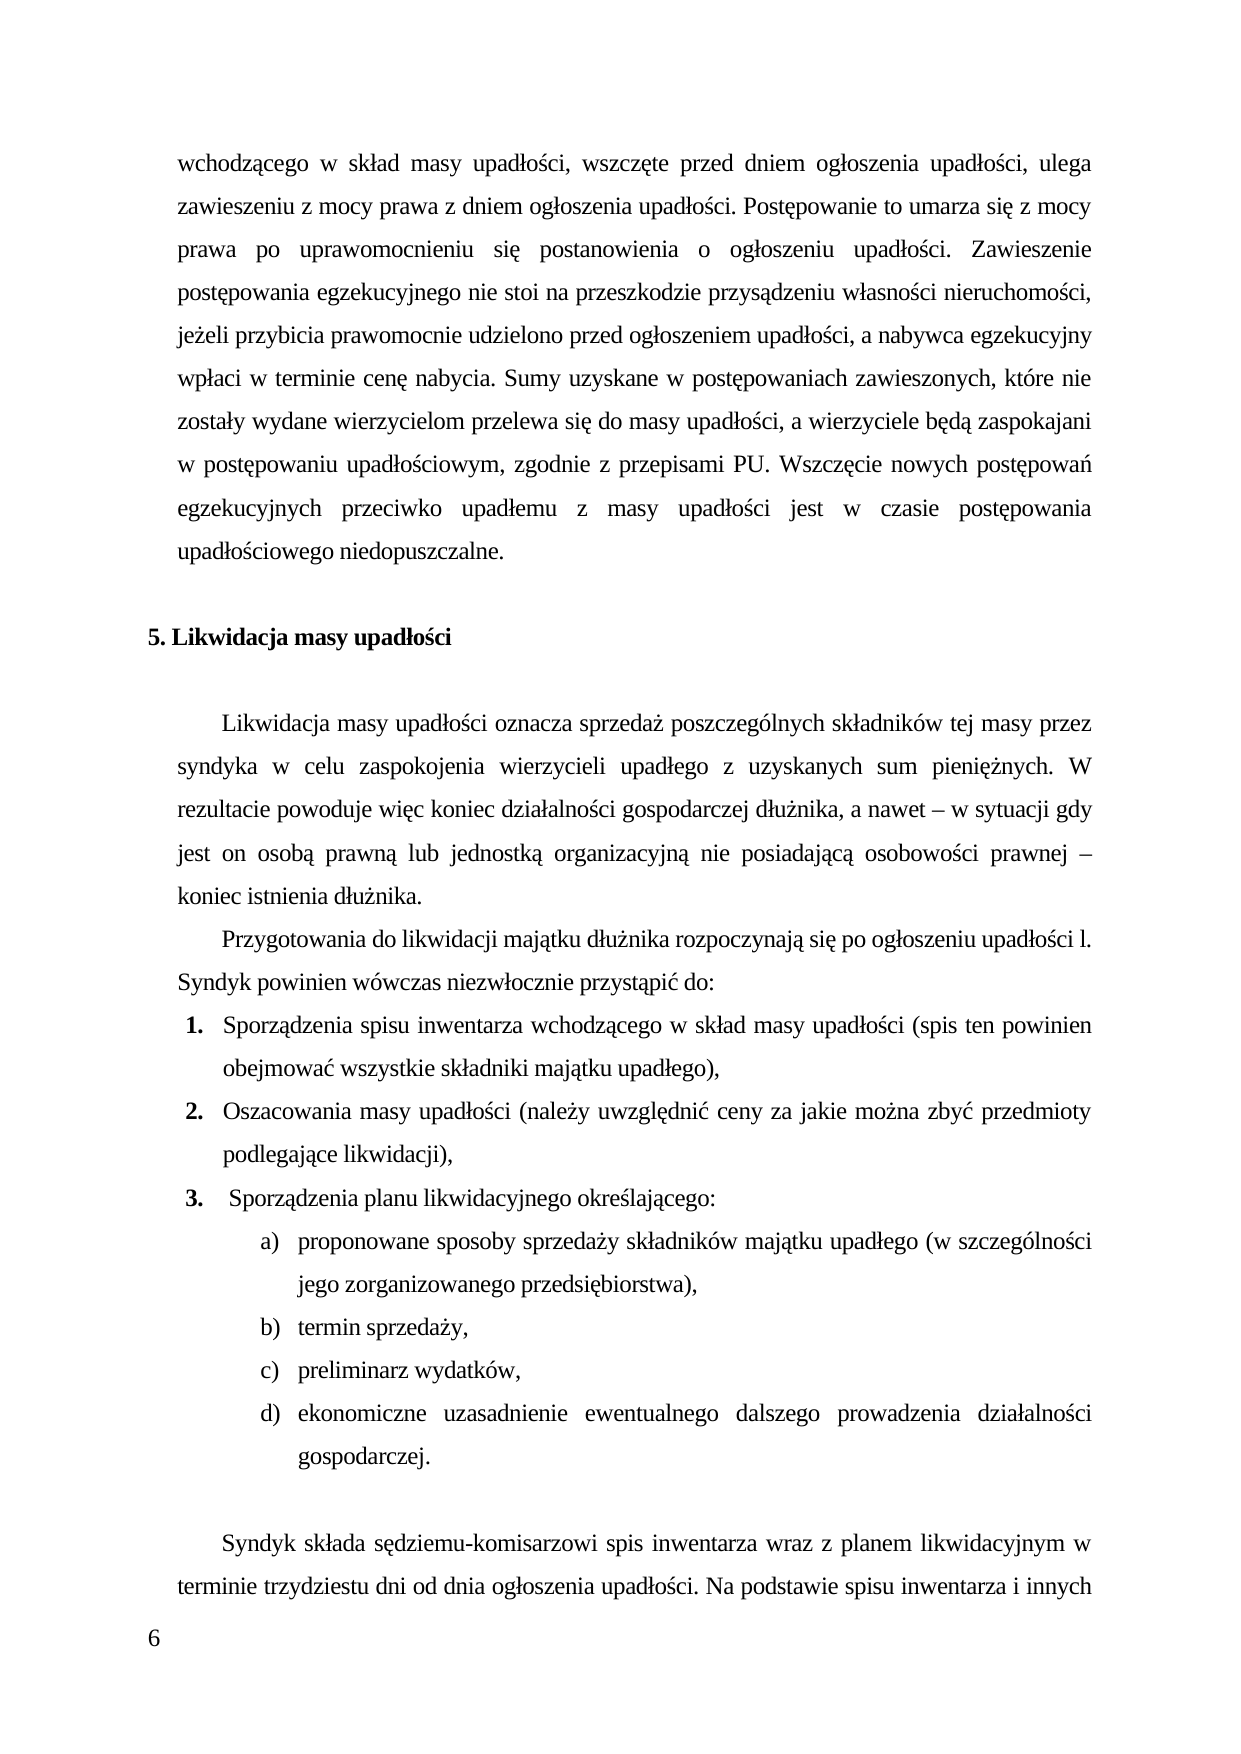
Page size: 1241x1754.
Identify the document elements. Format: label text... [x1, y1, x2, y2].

list termin sprzedaży, [260, 1312, 1093, 1341]
text Przygotowania do likwidacji majątku dłużnika rozpoczynają się po ogłoszeniu upadłości l. Syndyk powinien wówczas niezwłocznie przystąpić do: [177, 924, 1093, 996]
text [177, 148, 1093, 564]
list ekonomiczne uzasadnienie ewentualnego dalszego prowadzenia działalności gospodarczej. [260, 1398, 1093, 1470]
text 5. Likwidacja masy upadłości [148, 622, 1093, 651]
list Sporządzenia spisu inwentarza wchodzącego w skład masy upadłości (spis ten powinien obejmować wszystkie składniki majątku upadłego), [185, 1010, 1093, 1082]
list proponowane sposoby sprzedaży składników majątku upadłego (w szczególności jego zorganizowanego przedsiębiorstwa), [260, 1226, 1093, 1298]
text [177, 1528, 1093, 1599]
text Likwidacja masy upadłości oznacza sprzedaż poszczególnych składników tej masy przez syndyka w celu zaspokojenia wierzycieli upadłego z uzyskanych sum pieniężnych. W rezultacie powoduje więc koniec działalności gospodarczej dłużnika, a nawet – w sytuacji gdy jest on osobą prawną lub jednostką organizacyjną nie posiadającą osobowości prawnej – koniec istnienia dłużnika. [177, 708, 1093, 909]
list preliminarz wydatków, [260, 1355, 1093, 1384]
list Oszacowania masy upadłości (należy uwzględnić ceny za jakie można zbyć przedmioty podlegające likwidacji), [185, 1096, 1093, 1168]
list Sporządzenia planu likwidacyjnego określającego: [185, 1183, 1093, 1211]
